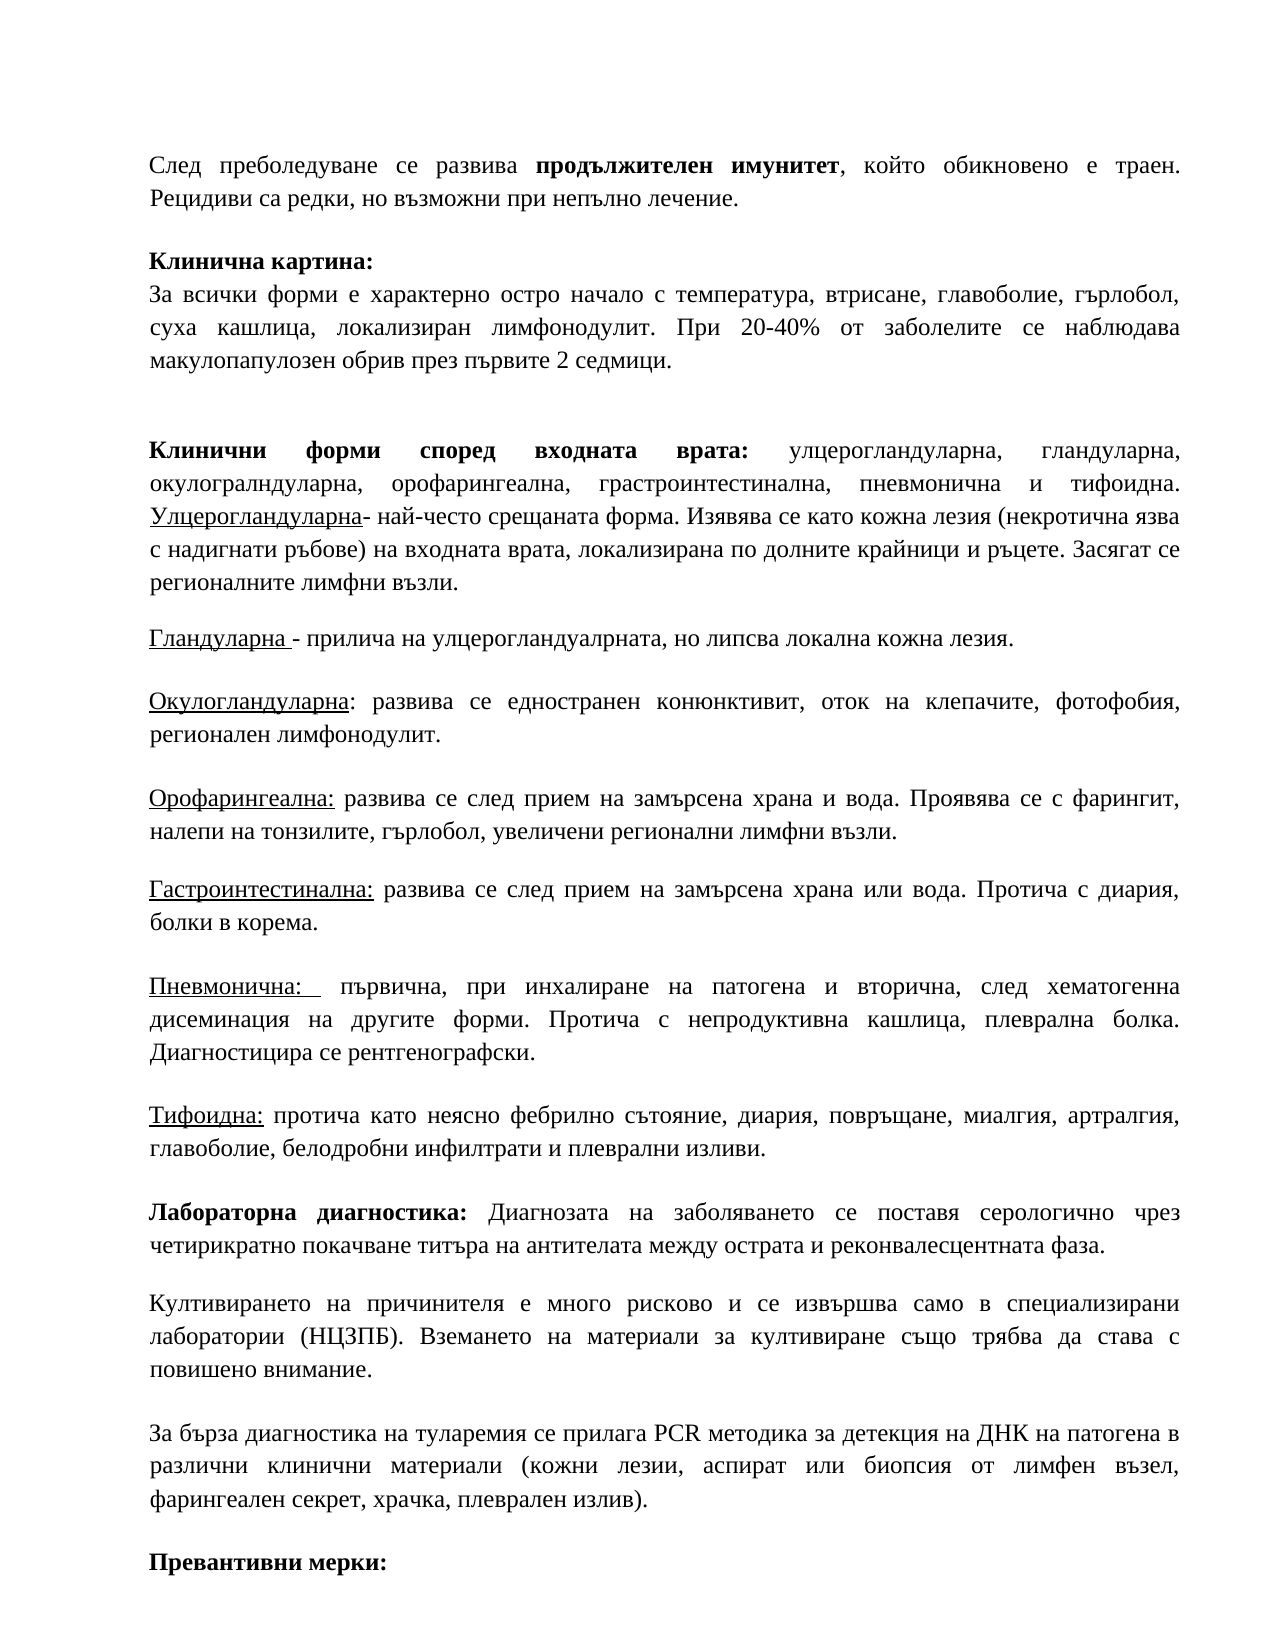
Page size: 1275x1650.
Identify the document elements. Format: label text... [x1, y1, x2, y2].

text Гландуларна - прилича на улцерогландуалрната, но липсва локална кожна лезия. [148, 623, 1181, 652]
text Гастроинтестинална: развива се след прием на замърсена храна или вода. Протича с диария, болки в корема. [148, 874, 1181, 936]
text Окулогландуларна: развива се едностранен конюнктивит, оток на клепачите, фотофобия, регионален лимфонодулит. [148, 686, 1181, 748]
text Тифоидна: протича като неясно фебрилно сътояние, диария, повръщане, миалгия, артралгия, главоболие, белодробни инфилтрати и плеврални изливи. [148, 1100, 1181, 1162]
text Орофарингеална: развива се след прием на замърсена храна и вода. Проявява се с фарингит, налепи на тонзилите, гърлобол, увеличени регионални лимфни възли. [148, 783, 1181, 844]
text За всички форми е характерно остро начало с температура, втрисане, главоболие, гърлобол, суха кашлица, локализиран лимфонодулит. При 20-40% от заболелите се наблюдава макулопапулозен обрив през първите 2 седмици. [148, 279, 1181, 374]
text Превантивни мерки: [148, 1547, 1182, 1576]
text Култивирането на причинителя е много рисково и се извършва само в специализирани лаборатории (НЦЗПБ). Вземането на материали за култивиране също трябва да става с повишено внимание. [148, 1288, 1181, 1383]
text Лабораторна диагностика: Диагнозата на заболяването се поставя серологично чрез четирикратно покачване титъра на антителата между острата и реконвалесцентната фаза. [148, 1197, 1181, 1258]
text Пневмонична: първична, при инхалиране на патогена и вторична, след хематогенна дисеминация на другите форми. Протича с непродуктивна кашлица, плеврална болка. Диагностицира се рентгенографски. [148, 971, 1181, 1066]
text За бърза диагностика на туларемия се прилага PCR методика за детекция на ДНК на патогена в различни клинични материали (кожни лезии, аспират или биопсия от лимфен възел, фарингеален секрет, храчка, плеврален излив). [148, 1418, 1181, 1512]
text Клинични форми според входната врата: улцерогландуларна, гландуларна, окулогралндуларна, орофарингеална, грастроинтестинална, пневмонична и тифоидна. Улцерогландуларна- най-често срещаната форма. Изявява се като кожна лезия (некротична язва с надигнати ръбове) на входната врата, локализирана по долните крайници и ръцете. Засягат се регионалните лимфни възли. [148, 435, 1181, 596]
text Клинична картина: [148, 246, 1182, 275]
text След преболедуване се развива продължителен имунитет, който обикновено е траен. Рецидиви са редки, но възможни при непълно лечение. [148, 150, 1181, 212]
